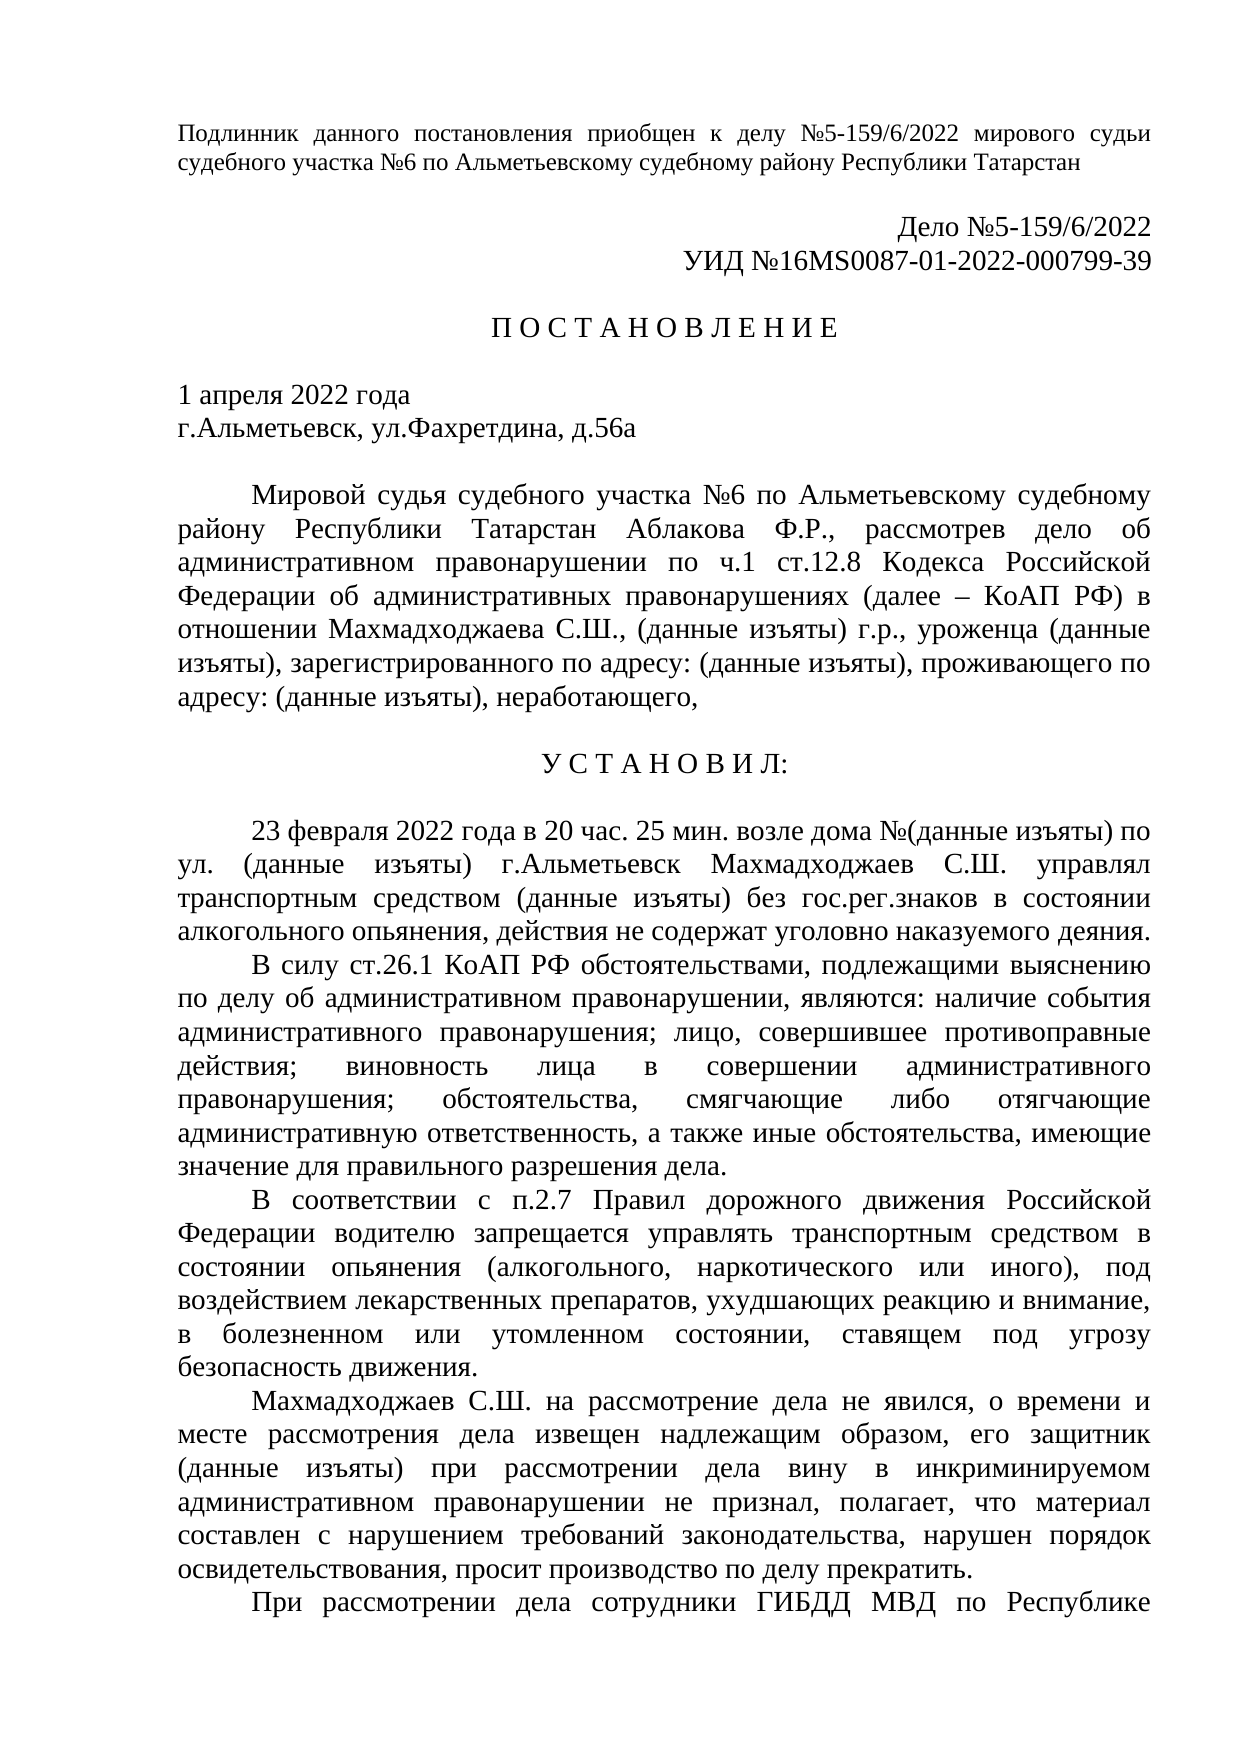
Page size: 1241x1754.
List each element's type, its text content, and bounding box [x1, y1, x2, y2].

text П О С Т А Н О В Л Е Н И Е [177, 310, 1152, 343]
text 23 февраля 2022 года в 20 час. 25 мин. возле дома №(данные изъяты) по ул. (данные изъяты) г.Альметьевск Махмадходжаев С.Ш. управлял транспортным средством (данные изъяты) без гос.рег.знаков в состоянии алкогольного опьянения, действия не содержат уголовно наказуемого деяния. [177, 813, 1152, 947]
text 1 апреля 2022 года [177, 377, 1152, 410]
text Подлинник данного постановления приобщен к делу №5-159/6/2022 мирового судьи судебного участка №6 по Альметьевскому судебному району Республики Татарстан [177, 118, 1152, 176]
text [177, 1584, 1152, 1618]
text УИД №16MS0087-01-2022-000799-39 [177, 243, 1152, 276]
text Мировой судья судебного участка №6 по Альметьевскому судебному району Республики Татарстан Аблакова Ф.Р., рассмотрев дело об административном правонарушении по ч.1 ст.12.8 Кодекса Российской Федерации об административных правонарушениях (далее – КоАП РФ) в отношении Махмадходжаева С.Ш., (данные изъяты) г.р., уроженца (данные изъяты), зарегистрированного по адресу: (данные изъяты), проживающего по адресу: (данные изъяты), неработающего, [177, 477, 1152, 712]
text У С Т А Н О В И Л: [177, 746, 1152, 779]
text Махмадходжаев С.Ш. на рассмотрение дела не явился, о времени и месте рассмотрения дела извещен надлежащим образом, его защитник (данные изъяты) при рассмотрении дела вину в инкриминируемом административном правонарушении не признал, полагает, что материал составлен с нарушением требований законодательства, нарушен порядок освидетельствования, просит производство по делу прекратить. [177, 1383, 1152, 1584]
text г.Альметьевск, ул.Фахретдина, д.56а [177, 410, 1152, 444]
text В соответствии с п.2.7 Правил дорожного движения Российской Федерации водителю запрещается управлять транспортным средством в состоянии опьянения (алкогольного, наркотического или иного), под воздействием лекарственных препаратов, ухудшающих реакцию и внимание, в болезненном или утомленном состоянии, ставящем под угрозу безопасность движения. [177, 1182, 1152, 1383]
text Дело №5-159/6/2022 [177, 209, 1152, 243]
text В силу ст.26.1 КоАП РФ обстоятельствами, подлежащими выяснению по делу об административном правонарушении, являются: наличие события административного правонарушения; лицо, совершившее противоправные действия; виновность лица в совершении административного правонарушения; обстоятельства, смягчающие либо отягчающие административную ответственность, а также иные обстоятельства, имеющие значение для правильного разрешения дела. [177, 947, 1152, 1182]
